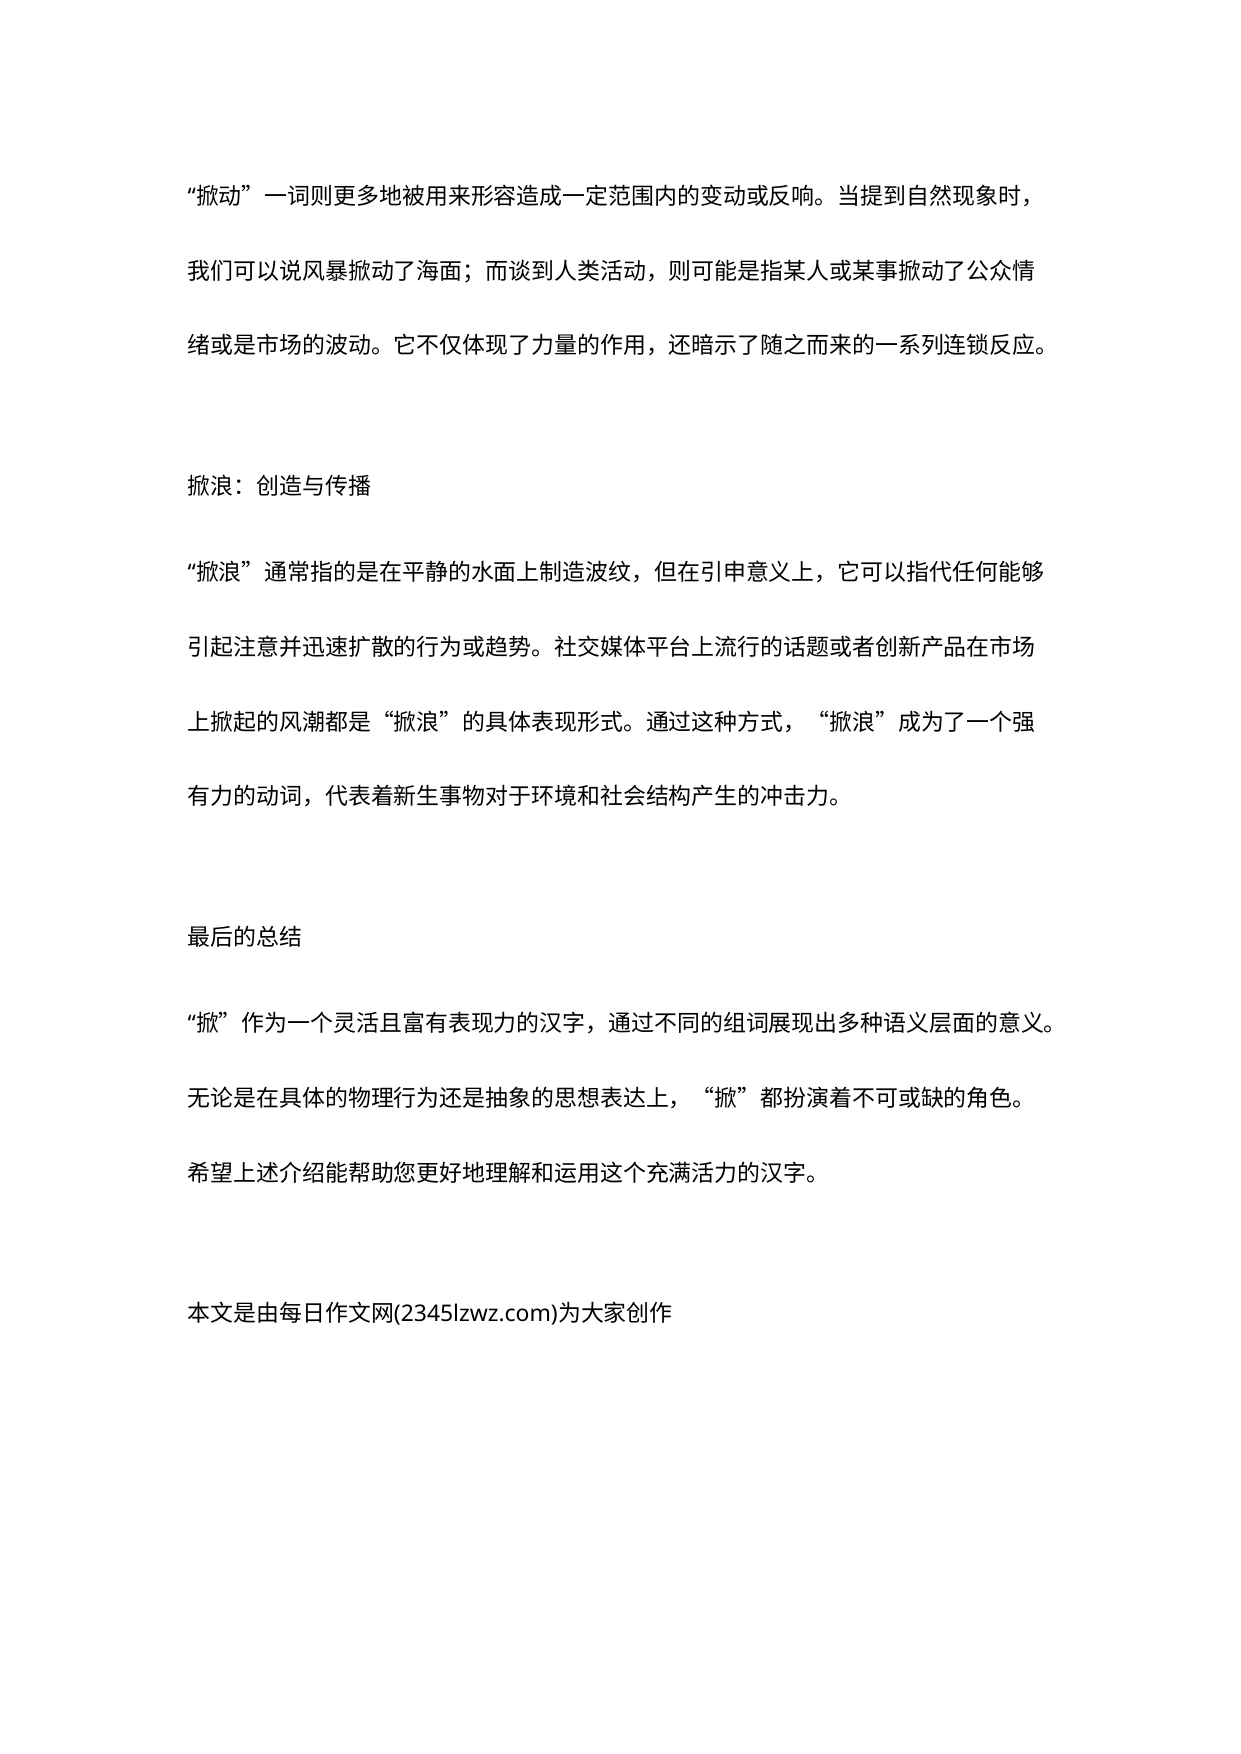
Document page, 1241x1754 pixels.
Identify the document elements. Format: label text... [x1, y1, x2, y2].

text 最后的总结 [187, 903, 1053, 968]
text “掀动”一词则更多地被用来形容造成一定范围内的变动或反响。当提到自然现象时，我们可以说风暴掀动了海面；而谈到人类活动，则可能是指某人或某事掀动了公众情绪或是市场的波动。它不仅体现了力量的作用，还暗示了随之而来的一系列连锁反应。 [187, 162, 1053, 376]
text “掀”作为一个灵活且富有表现力的汉字，通过不同的组词展现出多种语义层面的意义。无论是在具体的物理行为还是抽象的思想表达上，“掀”都扮演着不可或缺的角色。希望上述介绍能帮助您更好地理解和运用这个充满活力的汉字。 [187, 989, 1053, 1204]
text “掀浪”通常指的是在平静的水面上制造波纹，但在引申意义上，它可以指代任何能够引起注意并迅速扩散的行为或趋势。社交媒体平台上流行的话题或者创新产品在市场上掀起的风潮都是“掀浪”的具体表现形式。通过这种方式，“掀浪”成为了一个强有力的动词，代表着新生事物对于环境和社会结构产生的冲击力。 [187, 538, 1053, 827]
text 本文是由每日作文网(2345lzwz.com)为大家创作 [187, 1279, 1053, 1344]
text 掀浪：创造与传播 [187, 452, 1053, 517]
